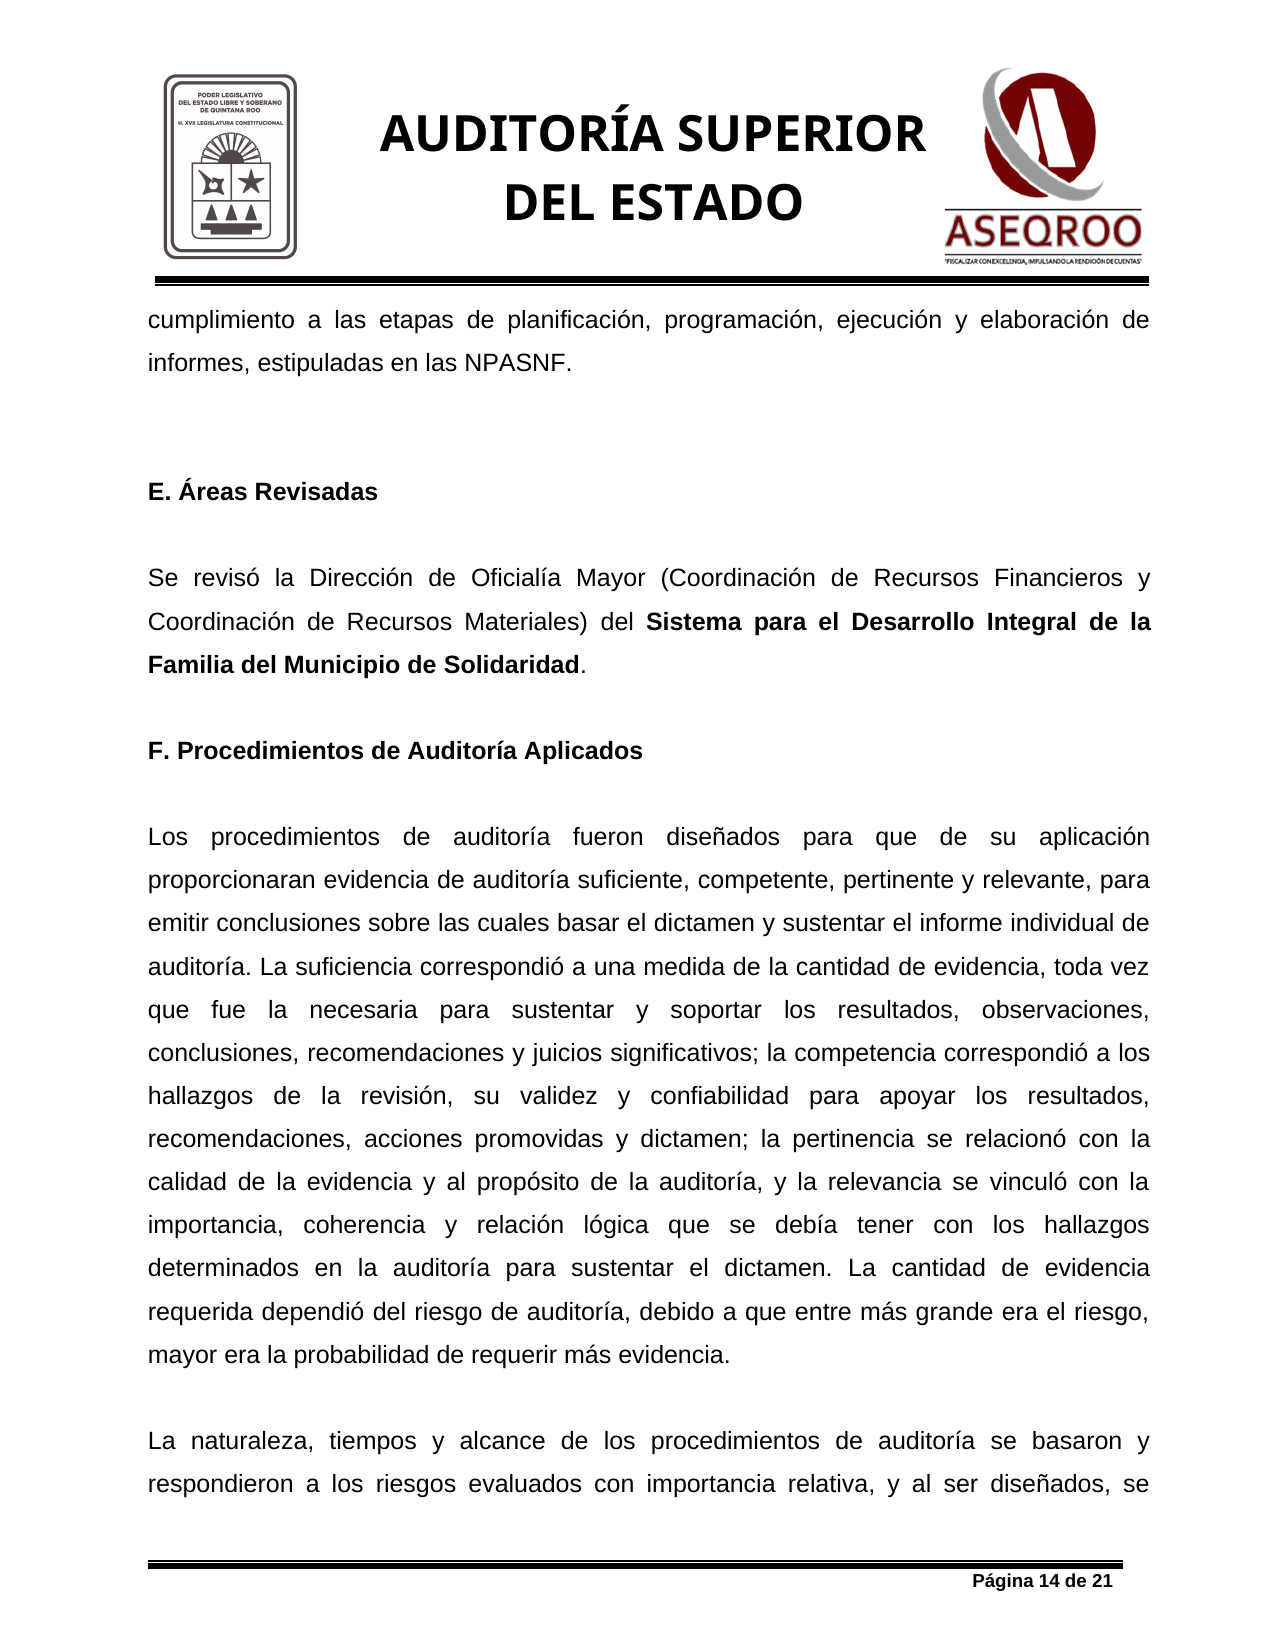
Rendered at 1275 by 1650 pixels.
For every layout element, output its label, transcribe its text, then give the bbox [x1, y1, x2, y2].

picture [944, 68, 1142, 265]
text Los procedimientos de auditoría fueron diseñados para que de su aplicación proporcionaran evidencia de auditoría suficiente, competente, pertinente y relevante, para emitir conclusiones sobre las cuales basar el dictamen y sustentar el informe individual de auditoría. La suficiencia correspondió a una medida de la cantidad de evidencia, toda vez que fue la necesaria para sustentar y soportar los resultados, observaciones, conclusiones, recomendaciones y juicios significativos; la competencia correspondió a los hallazgos de la revisión, su validez y confiabilidad para apoyar los resultados, recomendaciones, acciones promovidas y dictamen; la pertinencia se relacionó con la calidad de la evidencia y al propósito de la auditoría, y la relevancia se vinculó con la importancia, coherencia y relación lógica que se debía tener con los hallazgos determinados en la auditoría para sustentar el dictamen. La cantidad de evidencia requerida dependió del riesgo de auditoría, debido a que entre más grande era el riesgo, mayor era la probabilidad de requerir más evidencia. [148, 822, 1152, 1368]
text F. Procedimientos de Auditoría Aplicados [148, 736, 1152, 765]
picture [162, 72, 298, 261]
text E. Áreas Revisadas [148, 477, 1152, 506]
text Se revisó la Dirección de Oficialía Mayor (Coordinación de Recursos Financieros y Coordinación de Recursos Materiales) del Sistema para el Desarrollo Integral de la Familia del Municipio de Solidaridad. [148, 563, 1152, 678]
